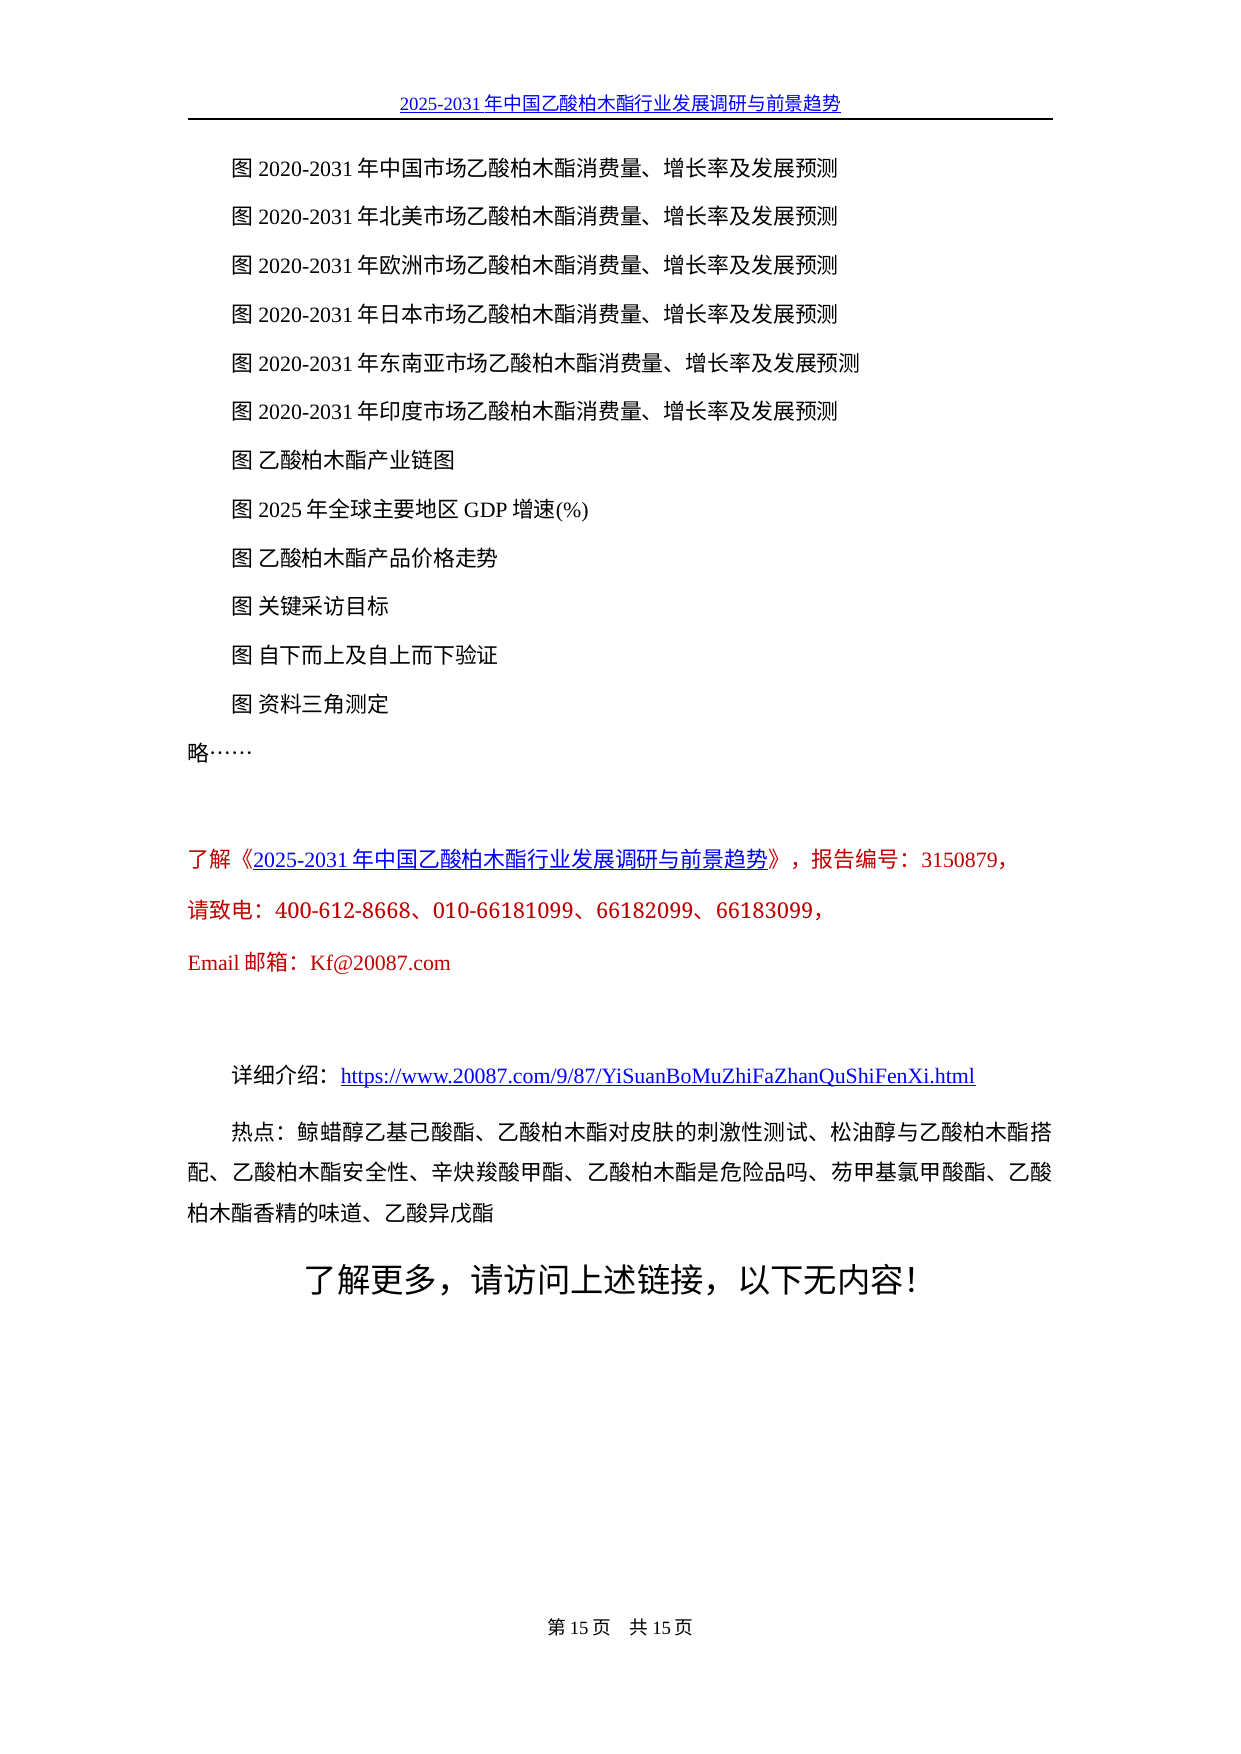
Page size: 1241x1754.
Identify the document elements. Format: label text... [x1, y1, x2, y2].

text 热点：鲸蜡醇乙基己酸酯、乙酸柏木酯对皮肤的刺激性测试、松油醇与乙酸柏木酯搭配、乙酸柏木酯安全性、辛炔羧酸甲酯、乙酸柏木酯是危险品吗、芴甲基氯甲酸酯、乙酸柏木酯香精的味道、乙酸异戊酯 [187, 1114, 1053, 1228]
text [187, 150, 1053, 768]
text Email邮箱：Kf@20087.com [187, 945, 1053, 977]
text 请致电：400-612-8668、010-66181099、66182099、66183099， [187, 893, 1053, 926]
text 详细介绍：https://www.20087.com/9/87/YiSuanBoMuZhiFaZhanQuShiFenXi.html [187, 1058, 1053, 1090]
text 了解《2025-2031年中国乙酸柏木酯行业发展调研与前景趋势》，报告编号：3150879， [187, 842, 1053, 874]
title 了解更多，请访问上述链接，以下无内容！ [187, 1246, 1053, 1311]
